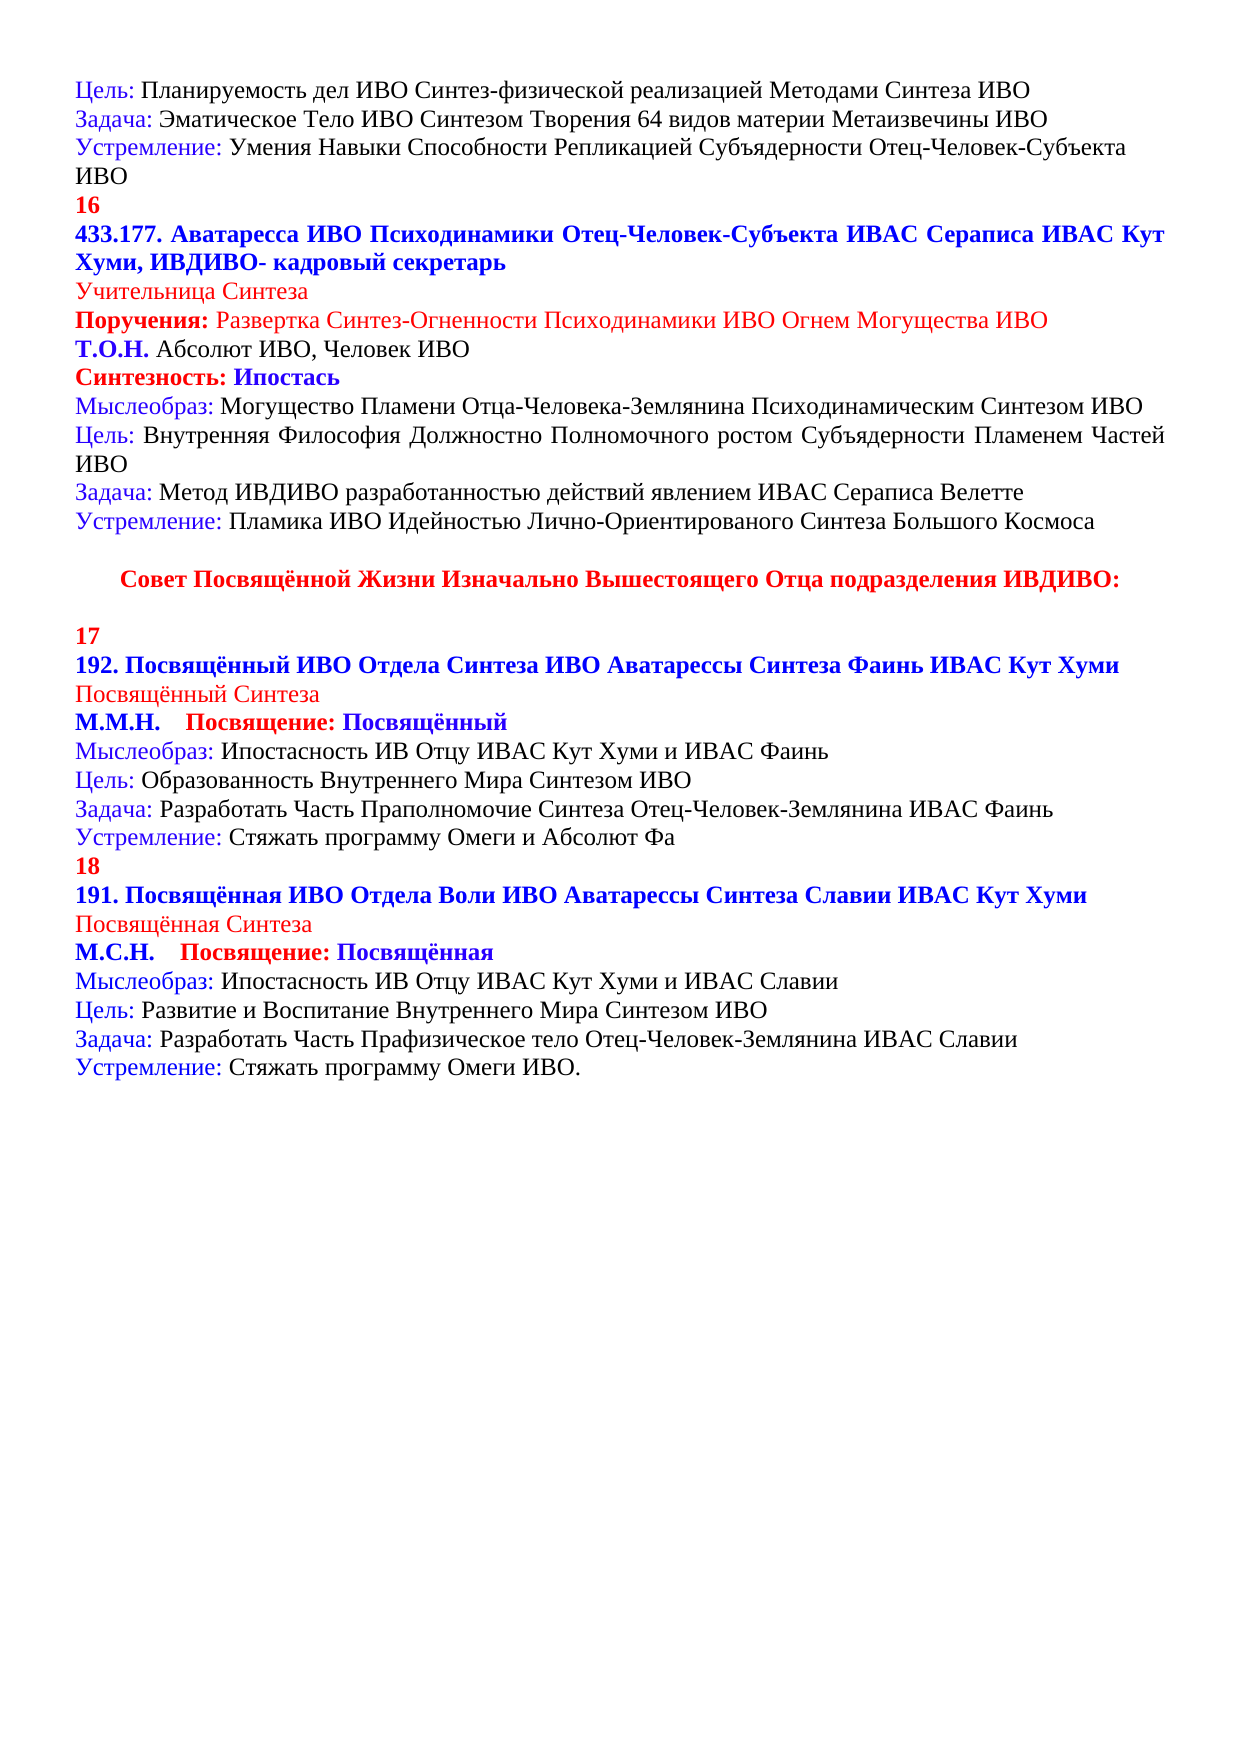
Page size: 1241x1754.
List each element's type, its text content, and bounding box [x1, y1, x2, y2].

text Цель: Развитие и Воспитание Внутреннего Мира Синтезом ИВО [75, 995, 1165, 1024]
text М.М.Н. Посвящение: Посвящённый [75, 707, 1165, 736]
text Задача: Метод ИВДИВО разработанностью действий явлением ИВАС Сераписа Велетте [75, 477, 1165, 506]
text 433.177. Аватаресса ИВО Психодинамики Отец-Человек-Субъекта ИВАС Сераписа ИВАС Кут Хуми, ИВДИВО- кадровый секретарь [75, 219, 1165, 276]
text Цель: Планируемость дел ИВО Синтез-физической реализацией Методами Синтеза ИВО [75, 75, 1165, 104]
text Устремление: Умения Навыки Способности Репликацией Субъядерности Отец-Человек-Субъекта ИВО [75, 132, 1165, 190]
text Т.О.Н. Абсолют ИВО, Человек ИВО [75, 334, 1165, 362]
text Мыслеобраз: Могущество Пламени Отца-Человека-Землянина Психодинамическим Синтезом ИВО [75, 391, 1165, 420]
text Мыслеобраз: Ипостасность ИВ Отцу ИВАС Кут Хуми и ИВАС Фаинь [75, 736, 1165, 765]
text Совет Посвящённой Жизни Изначально Вышестоящего Отца подразделения ИВДИВО: [75, 564, 1165, 592]
text М.С.Н. Посвящение: Посвящённая [75, 937, 1165, 966]
text 18 [75, 851, 1165, 880]
text 17 [75, 621, 1165, 650]
text Задача: Разработать Часть Праполномочие Синтеза Отец-Человек-Землянина ИВАС Фаинь [75, 794, 1165, 822]
text Мыслеобраз: Ипостасность ИВ Отцу ИВАС Кут Хуми и ИВАС Славии [75, 966, 1165, 995]
text 16 [75, 190, 1165, 219]
text Синтезность: Ипостась [75, 362, 1165, 391]
text Устремление: Стяжать программу Омеги и Абсолют Фа [75, 822, 1165, 851]
text Устремление: Пламика ИВО Идейностью Лично-Ориентированого Синтеза Большого Космоса [75, 506, 1165, 535]
text Задача: Разработать Часть Прафизическое тело Отец-Человек-Землянина ИВАС Славии [75, 1024, 1165, 1052]
text Цель: Образованность Внутреннего Мира Синтезом ИВО [75, 765, 1165, 794]
text Учительница Синтеза [75, 276, 1165, 305]
text 192. Посвящённый ИВО Отдела Синтеза ИВО Аватарессы Синтеза Фаинь ИВАС Кут Хуми [75, 650, 1165, 679]
text Посвящённый Синтеза [75, 679, 1165, 707]
text Устремление: Стяжать программу Омеги ИВО. [75, 1052, 1165, 1081]
text Поручения: Развертка Синтез-Огненности Психодинамики ИВО Огнем Могущества ИВО [75, 305, 1165, 334]
text Цель: Внутренняя Философия Должностно Полномочного ростом Субъядерности Пламенем Частей ИВО [75, 420, 1165, 477]
text Задача: Эматическое Тело ИВО Синтезом Творения 64 видов материи Метаизвечины ИВО [75, 104, 1165, 132]
text Посвящённая Синтеза [75, 909, 1165, 937]
text 191. Посвящённая ИВО Отдела Воли ИВО Аватарессы Синтеза Славии ИВАС Кут Хуми [75, 880, 1165, 909]
